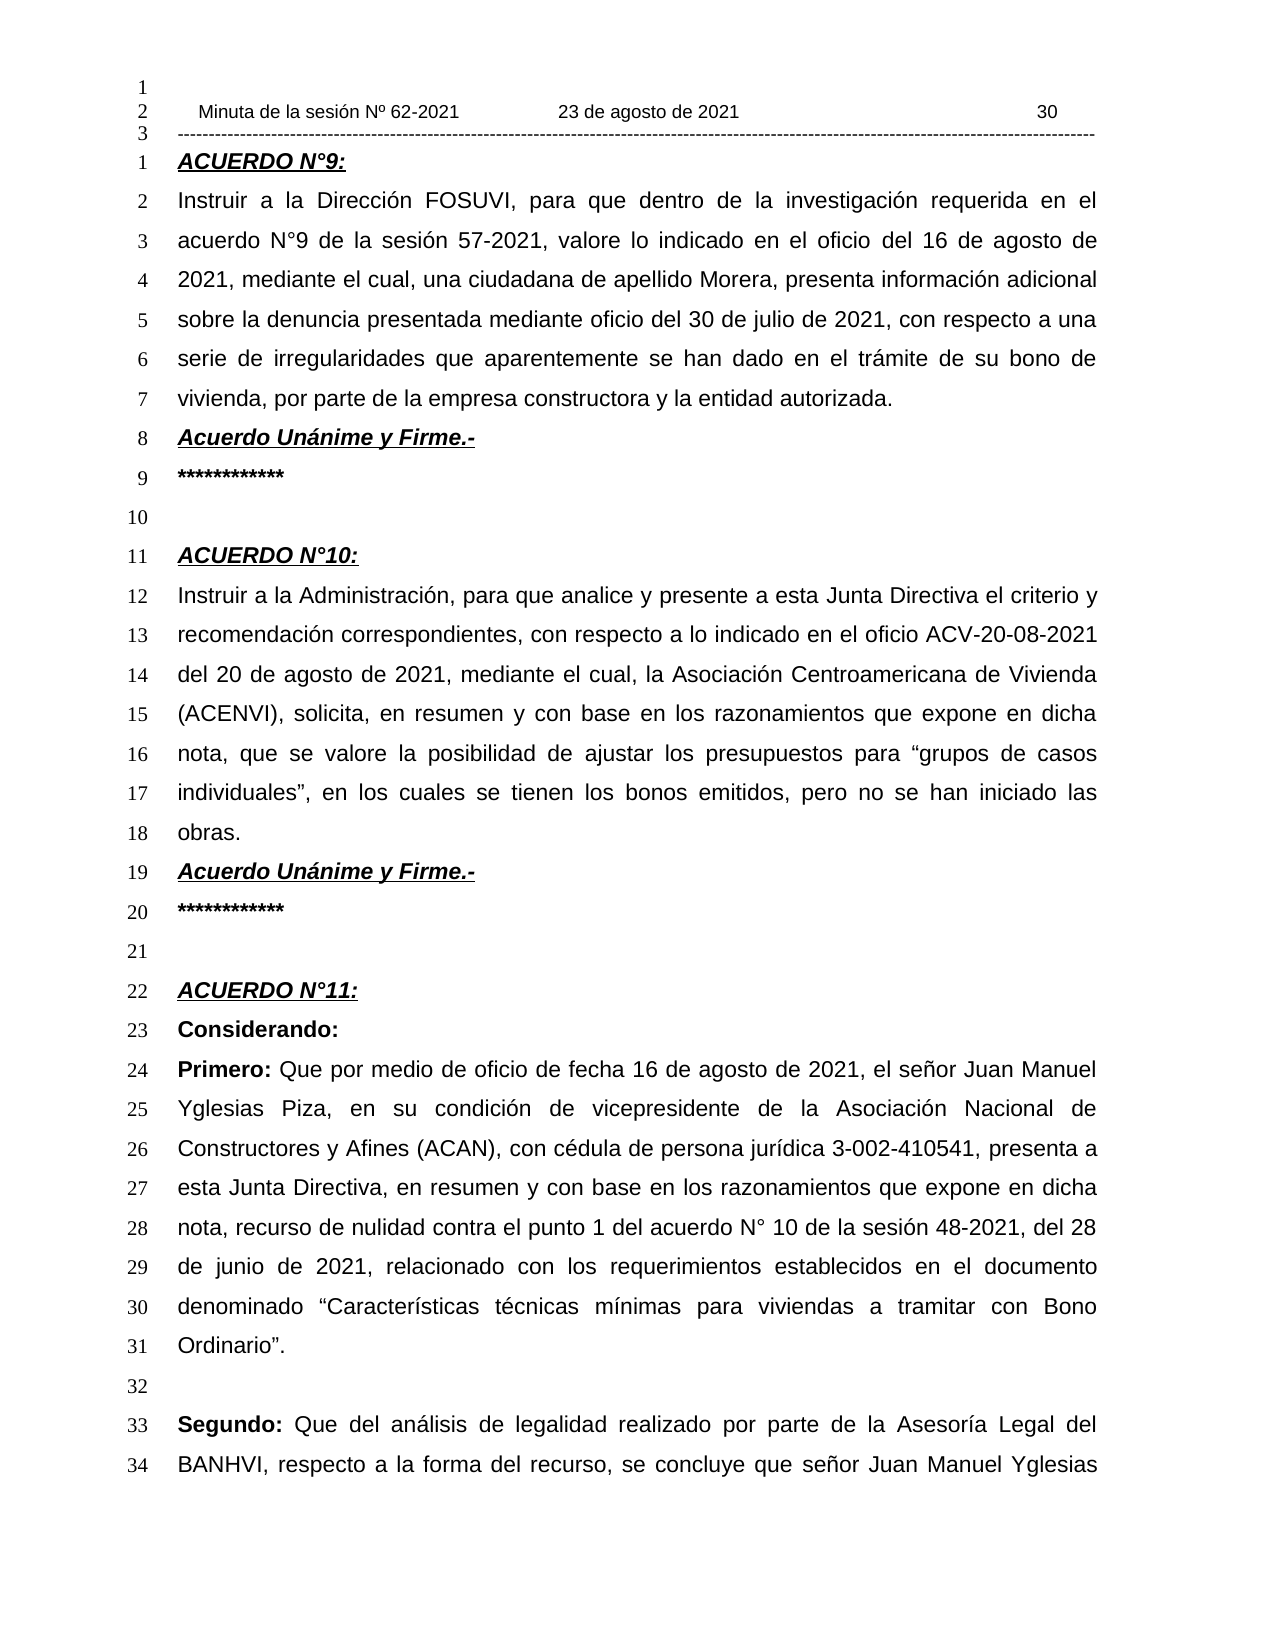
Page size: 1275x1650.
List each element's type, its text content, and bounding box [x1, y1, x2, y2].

subtitle ACUERDO N°9: [177, 148, 1098, 174]
text Primero: Que por medio de oficio de fecha 16 de agosto de 2021, el señor Juan Manuel Yglesias Piza, en su condición de vicepresidente de la Asociación Nacional de Constructores y Afines (ACAN), con cédula de persona jurídica 3-002-410541, presenta a esta Junta Directiva, en resumen y con base en los razonamientos que expone en dicha nota, recurso de nulidad contra el punto 1 del acuerdo N° 10 de la sesión 48-2021, del 28 de junio de 2021, relacionado con los requerimientos establecidos en el documento denominado “Características técnicas mínimas para viviendas a tramitar con Bono Ordinario”. [177, 1056, 1098, 1358]
text ************ [177, 463, 1098, 490]
subtitle ACUERDO N°11: [177, 977, 1098, 1003]
text Instruir a la Dirección FOSUVI, para que dentro de la investigación requerida en el acuerdo N°9 de la sesión 57-2021, valore lo indicado en el oficio del 16 de agosto de 2021, mediante el cual, una ciudadana de apellido Morera, presenta información adicional sobre la denuncia presentada mediante oficio del 30 de julio de 2021, con respecto a una serie de irregularidades que aparentemente se han dado en el trámite de su bono de vivienda, por parte de la empresa constructora y la entidad autorizada. [177, 187, 1098, 411]
subtitle Acuerdo Unánime y Firme.- [177, 424, 1098, 450]
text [177, 1411, 1098, 1477]
text ************ [177, 898, 1098, 924]
text Instruir a la Administración, para que analice y presente a esta Junta Directiva el criterio y recomendación correspondientes, con respecto a lo indicado en el oficio ACV-20-08-2021 del 20 de agosto de 2021, mediante el cual, la Asociación Centroamericana de Vivienda (ACENVI), solicita, en resumen y con base en los razonamientos que expone en dicha nota, que se valore la posibilidad de ajustar los presupuestos para “grupos de casos individuales”, en los cuales se tienen los bonos emitidos, pero no se han iniciado las obras. [177, 582, 1098, 845]
subtitle ACUERDO N°10: [177, 542, 1098, 569]
text Considerando: [177, 1016, 1098, 1043]
subtitle Acuerdo Unánime y Firme.- [177, 858, 1098, 885]
